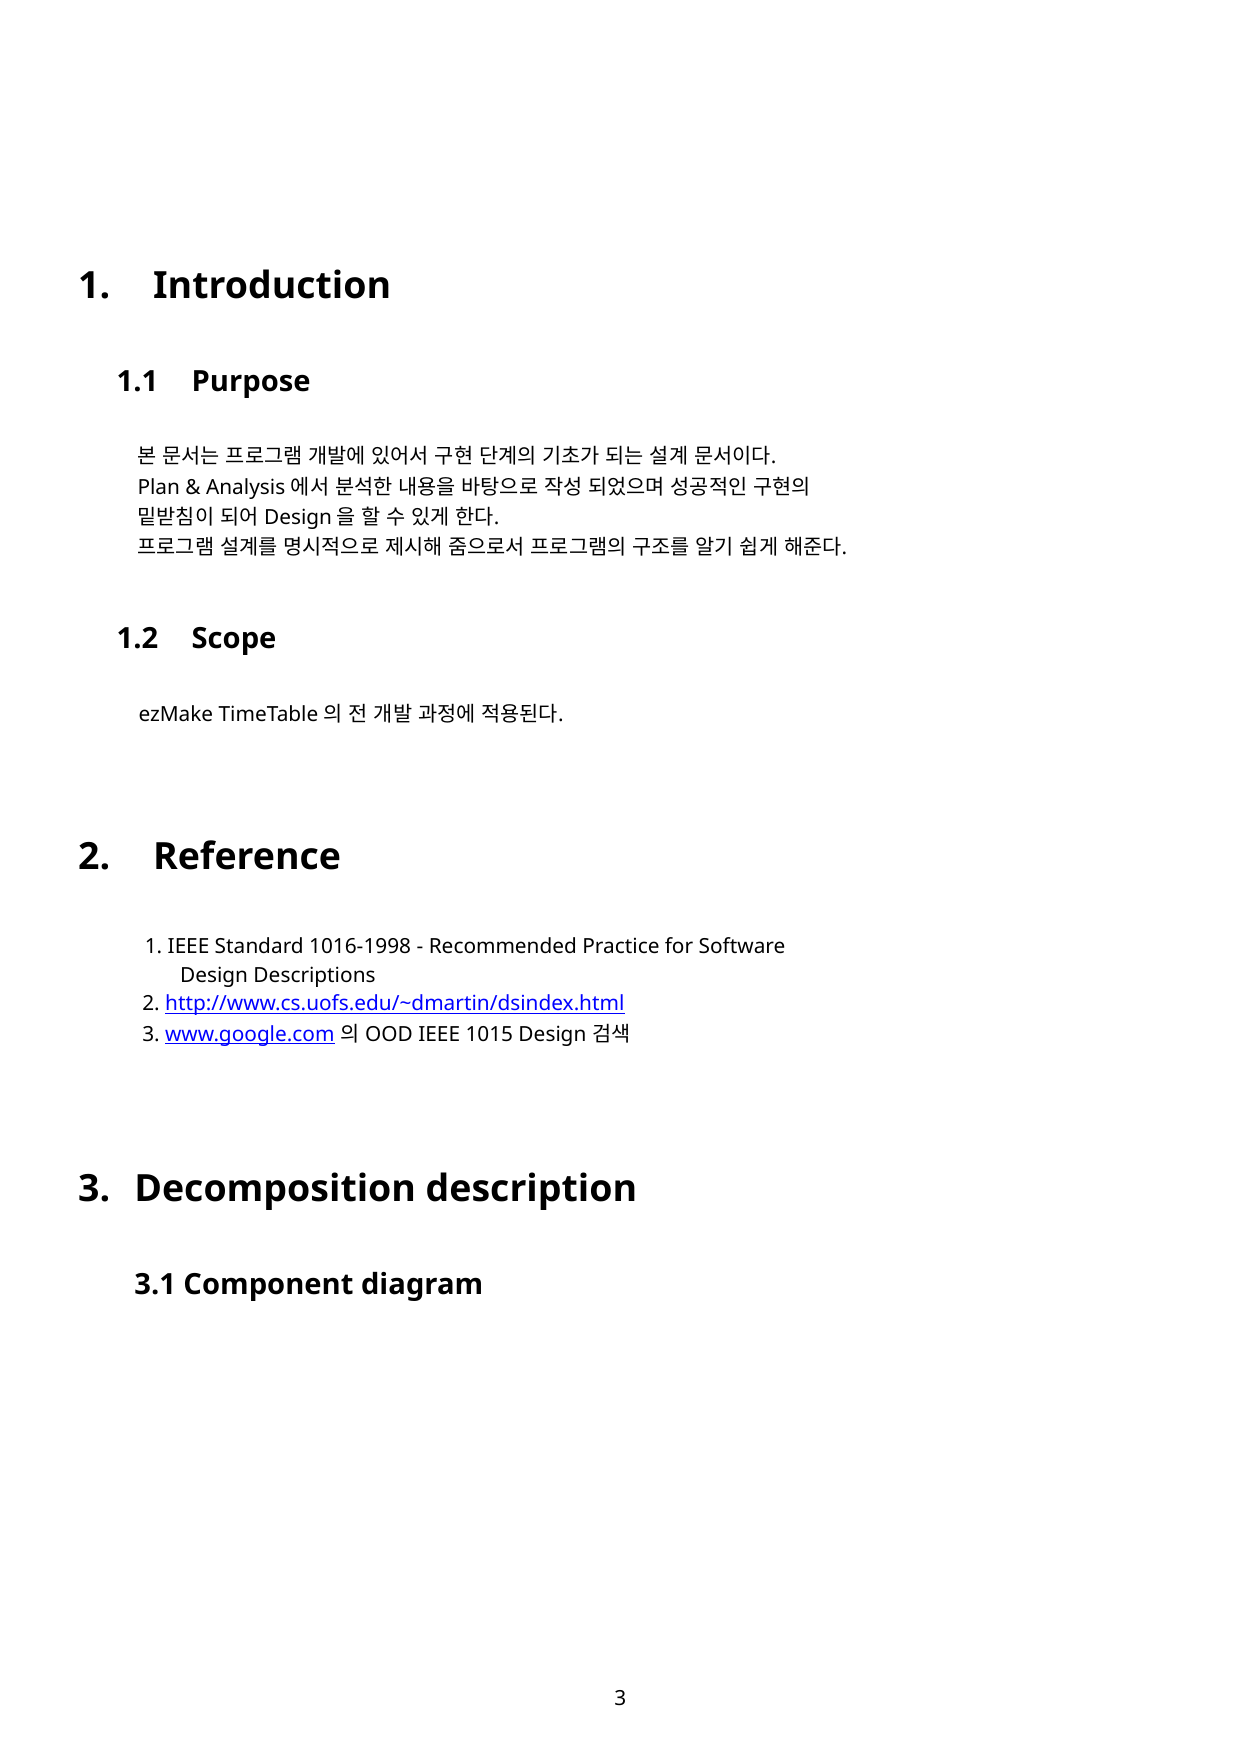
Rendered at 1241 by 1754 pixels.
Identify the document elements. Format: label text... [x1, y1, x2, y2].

list Decomposition description [78, 1161, 1181, 1212]
text ezMake TimeTable 의 전 개발 과정에 적용된다. [101, 697, 1181, 727]
list Purpose [116, 360, 1181, 400]
list Introduction [78, 258, 1181, 309]
list Reference [78, 829, 1181, 881]
text 프로그램 설계를 명시적으로 제시해 줌으로서 프로그램의 구조를 알기 쉽게 해준다. [59, 531, 1181, 561]
text 1. IEEE Standard 1016-1998 - Recommended Practice for Software [78, 932, 1181, 960]
text 본 문서는 프로그램 개발에 있어서 구현 단계의 기초가 되는 설계 문서이다. [59, 439, 1181, 470]
text Plan & Analysis 에서 분석한 내용을 바탕으로 작성 되었으며 성공적인 구현의 [59, 470, 1181, 500]
text 3.1 Component diagram [59, 1263, 1181, 1303]
text 밑받침이 되어 Design을 할 수 있게 한다. [59, 500, 1181, 531]
list Scope [116, 618, 1181, 657]
text Design Descriptions [59, 960, 1181, 988]
text 3. www.google.com 의 OOD IEEE 1015 Design 검색 [121, 1017, 1181, 1047]
text 2. http://www.cs.uofs.edu/~dmartin/dsindex.html [59, 988, 1181, 1017]
